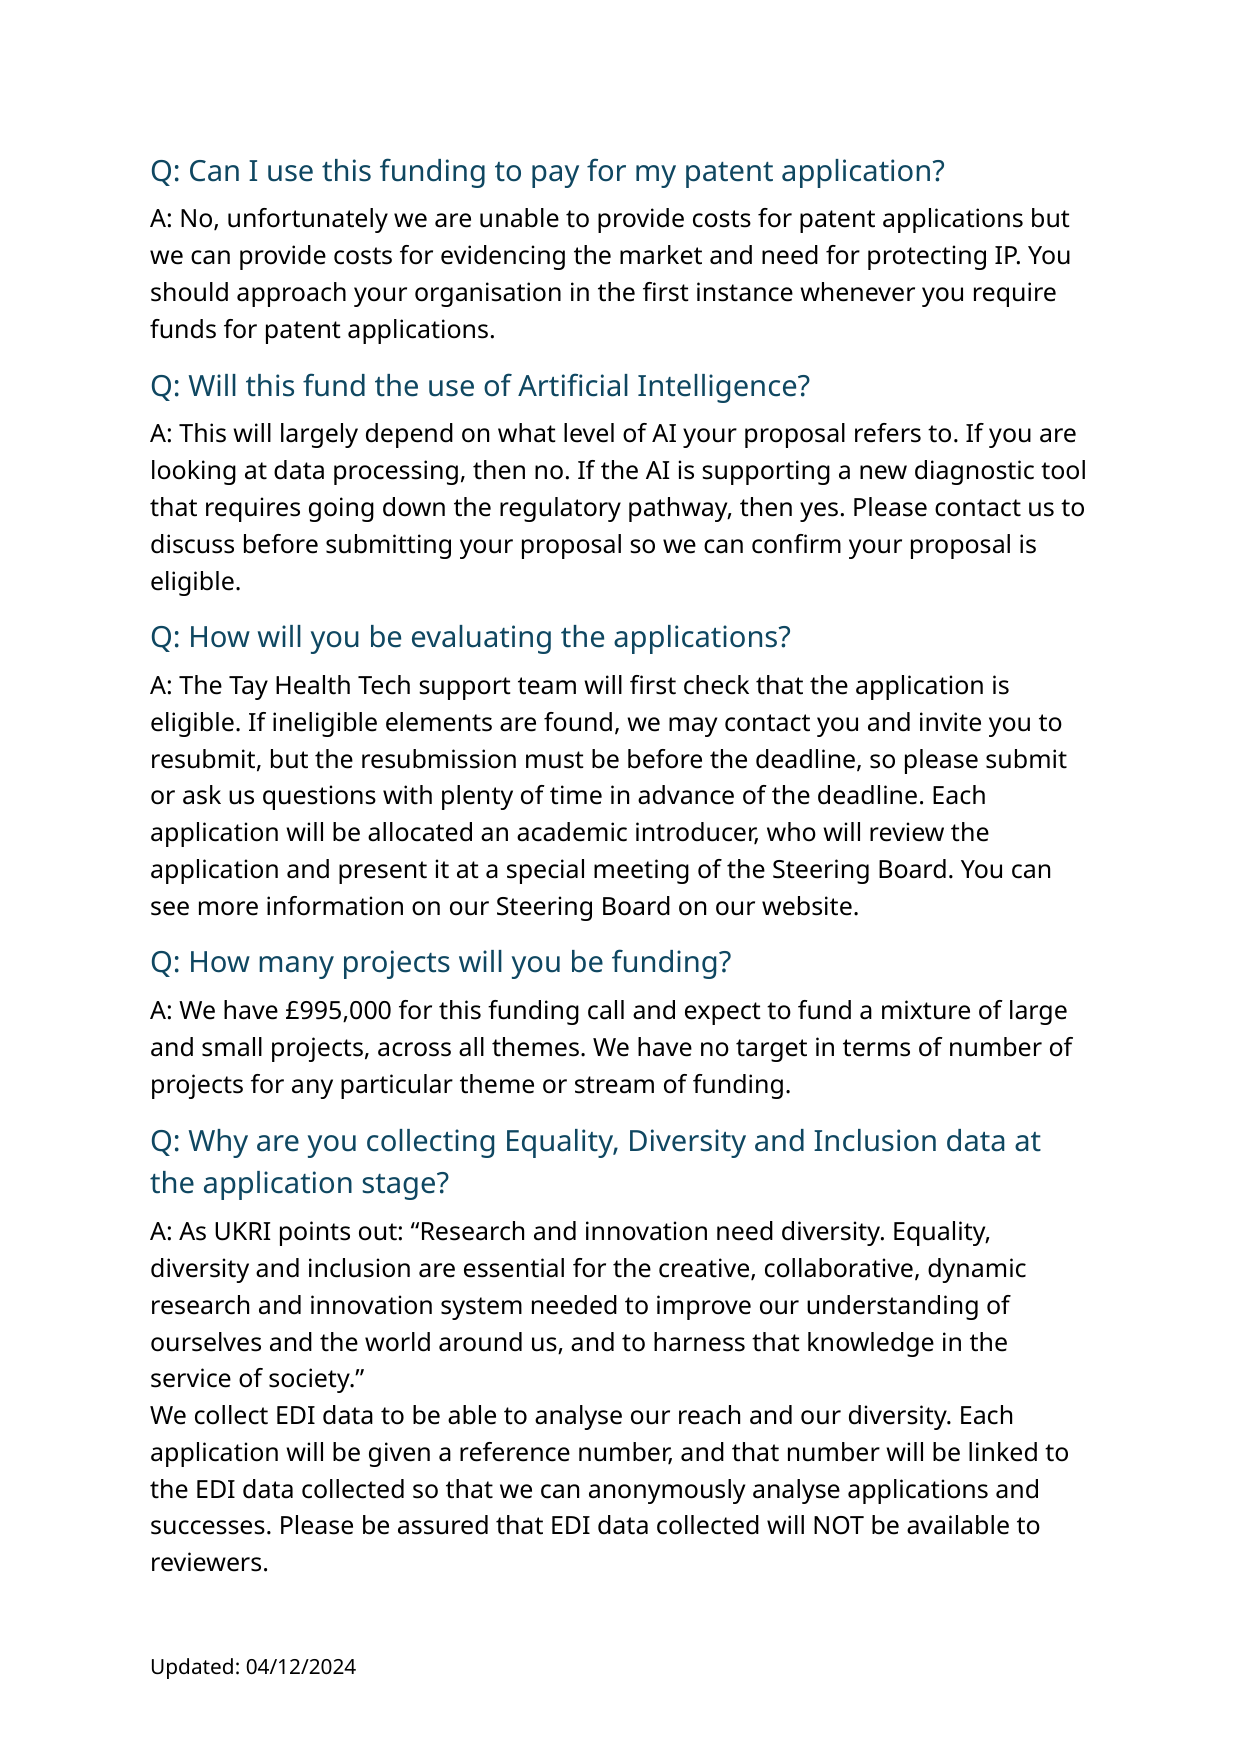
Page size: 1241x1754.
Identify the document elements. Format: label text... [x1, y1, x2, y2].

text A: This will largely depend on what level of AI your proposal refers to. If you are looking at data processing, then no. If the AI is supporting a new diagnostic tool that requires going down the regulatory pathway, then yes. Please contact us to discuss before submitting your proposal so we can confirm your proposal is eligible. [150, 416, 1090, 597]
subtitle Q: How many projects will you be funding? [150, 942, 1090, 981]
text A: The Tay Health Tech support team will first check that the application is eligible. If ineligible elements are found, we may contact you and invite you to resubmit, but the resubmission must be before the deadline, so please submit or ask us questions with plenty of time in advance of the deadline. Each application will be allocated an academic introducer, who will review the application and present it at a special meeting of the Steering Board. You can see more information on our Steering Board on our website. [150, 668, 1090, 922]
subtitle Q: Can I use this funding to pay for my patent application? [150, 150, 1090, 190]
subtitle Q: Why are you collecting Equality, Diversity and Inclusion data at the application stage? [150, 1120, 1090, 1202]
subtitle Q: How will you be evaluating the applications? [150, 617, 1090, 656]
text A: We have £995,000 for this funding call and expect to fund a mixture of large and small projects, across all themes. We have no target in terms of number of projects for any particular theme or stream of funding. [150, 993, 1090, 1101]
text A: No, unfortunately we are unable to provide costs for patent applications but we can provide costs for evidencing the market and need for protecting IP. You should approach your organisation in the first instance whenever you require funds for patent applications. [150, 201, 1090, 346]
text A: As UKRI points out: “Research and innovation need diversity. Equality, diversity and inclusion are essential for the creative, collaborative, dynamic research and innovation system needed to improve our understanding of ourselves and the world around us, and to harness that knowledge in the service of society.” We collect EDI data to be able to analyse our reach and our diversity. Each application will be given a reference number, and that number will be linked to the EDI data collected so that we can anonymously analyse applications and successes. Please be assured that EDI data collected will NOT be available to reviewers. [150, 1214, 1090, 1579]
subtitle Q: Will this fund the use of Artificial Intelligence? [150, 365, 1090, 404]
